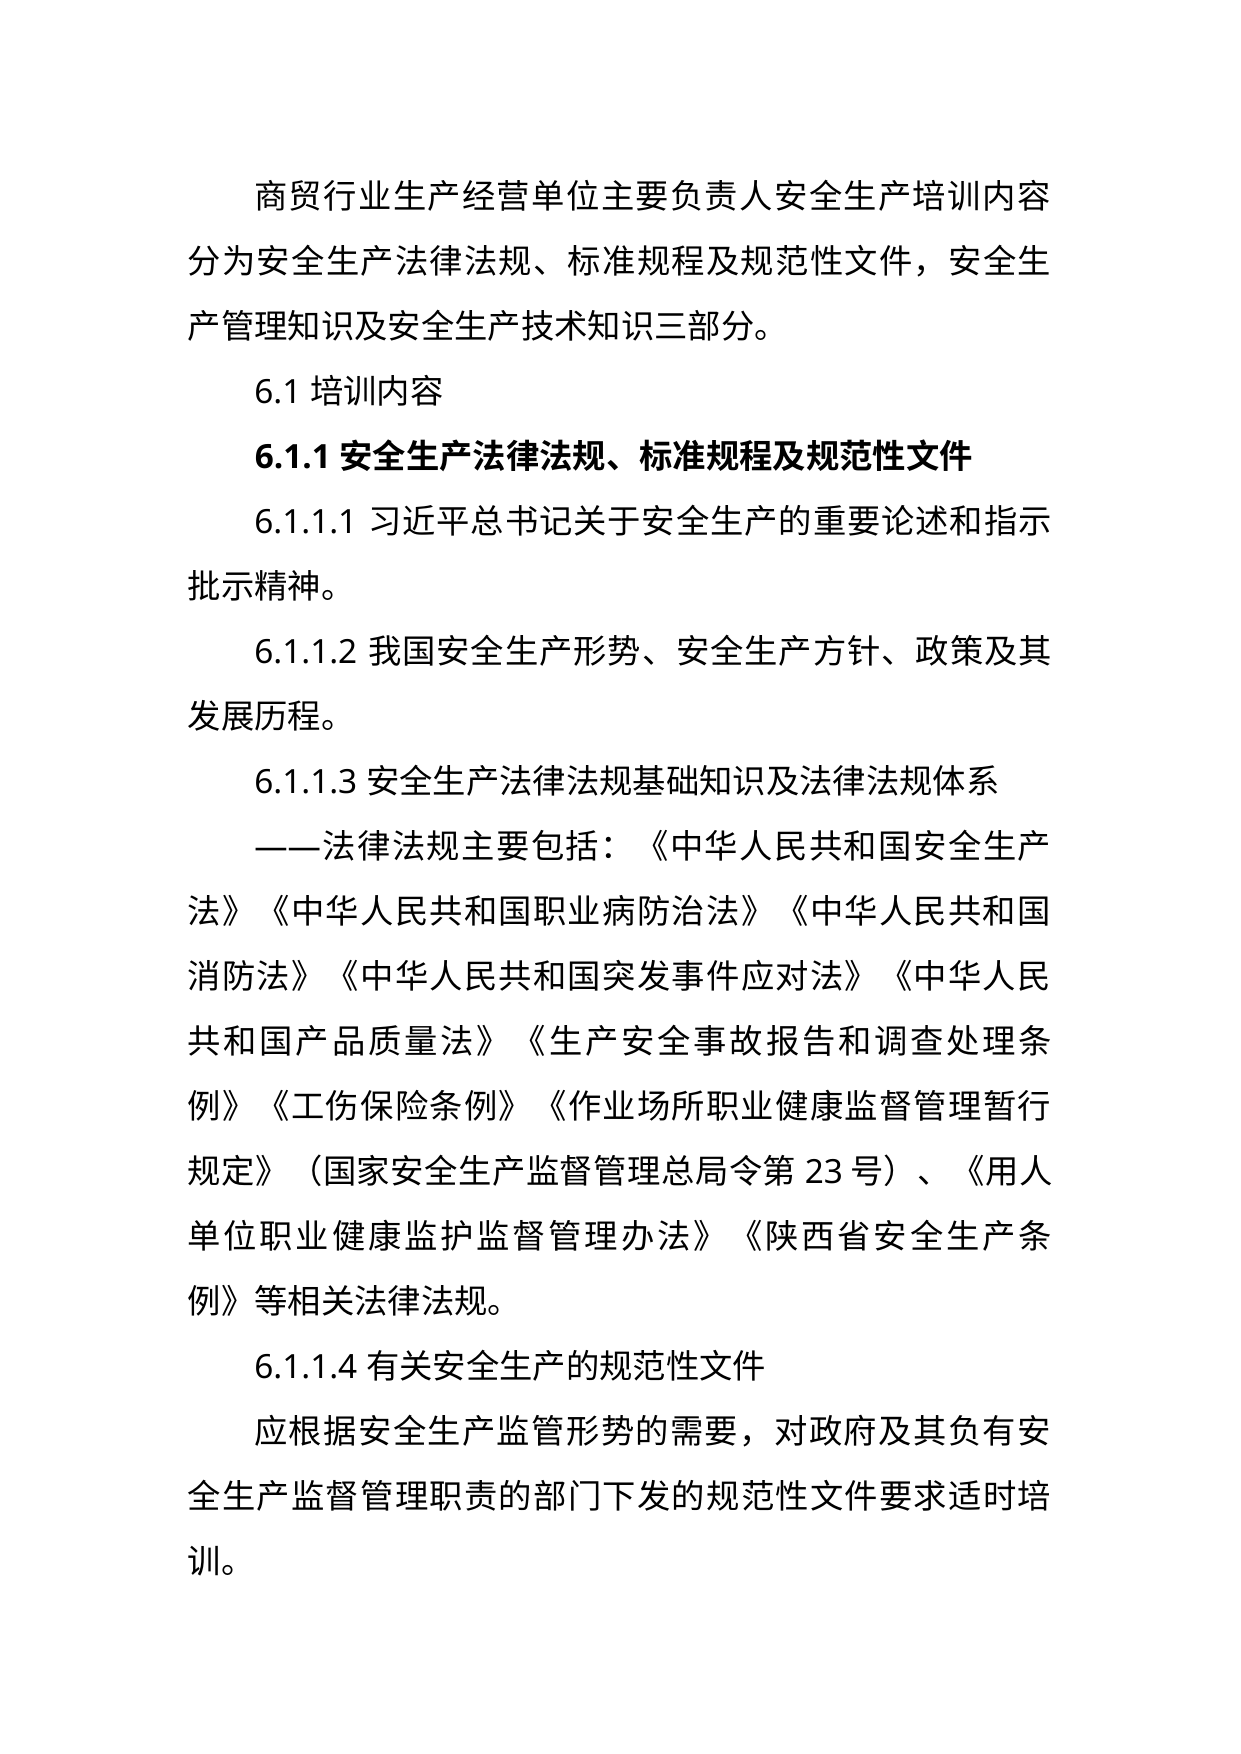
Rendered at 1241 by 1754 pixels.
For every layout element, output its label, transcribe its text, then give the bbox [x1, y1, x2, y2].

text 6.1.1.3 安全生产法律法规基础知识及法律法规体系 [187, 747, 1053, 812]
text 应根据安全生产监管形势的需要，对政府及其负有安全生产监督管理职责的部门下发的规范性文件要求适时培训。 [187, 1397, 1053, 1592]
text 6.1.1.2 我国安全生产形势、安全生产方针、政策及其发展历程。 [187, 617, 1053, 747]
text 商贸行业生产经营单位主要负责人安全生产培训内容分为安全生产法律法规、标准规程及规范性文件，安全生产管理知识及安全生产技术知识三部分。 [187, 162, 1053, 357]
text 6.1.1 安全生产法律法规、标准规程及规范性文件 [187, 422, 1053, 487]
text 6.1 培训内容 [187, 357, 1053, 422]
text 6.1.1.1 习近平总书记关于安全生产的重要论述和指示批示精神。 [187, 487, 1053, 617]
text ——法律法规主要包括：《中华人民共和国安全生产法》《中华人民共和国职业病防治法》《中华人民共和国消防法》《中华人民共和国突发事件应对法》《中华人民共和国产品质量法》《生产安全事故报告和调查处理条例》《工伤保险条例》《作业场所职业健康监督管理暂行规定》（国家安全生产监督管理总局令第23号）、《用人单位职业健康监护监督管理办法》《陕西省安全生产条例》等相关法律法规。 [187, 812, 1053, 1332]
text 6.1.1.4 有关安全生产的规范性文件 [187, 1332, 1053, 1397]
